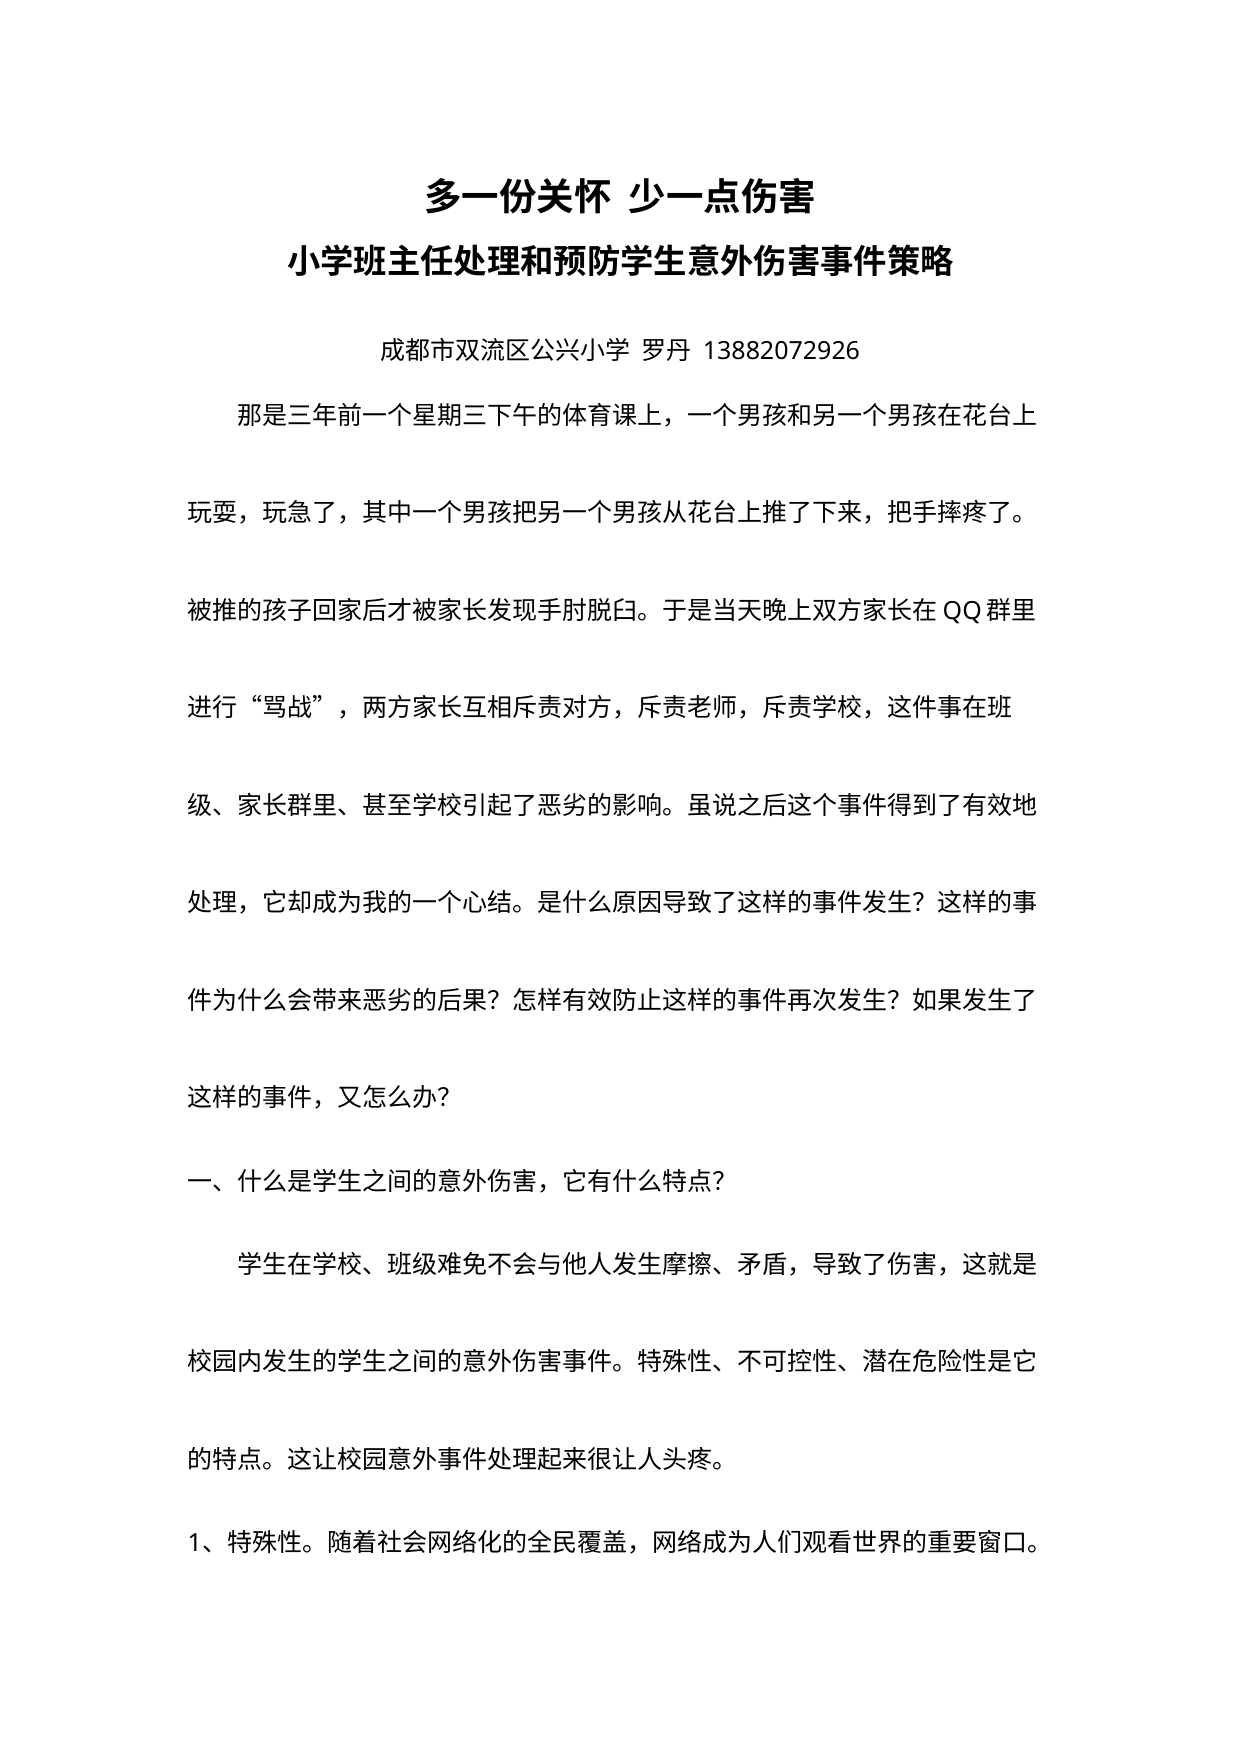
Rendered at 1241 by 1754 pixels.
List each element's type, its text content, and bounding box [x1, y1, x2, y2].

text 学生在学校、班级难免不会与他人发生摩擦、矛盾，导致了伤害，这就是校园内发生的学生之间的意外伤害事件。特殊性、不可控性、潜在危险性是它的特点。这让校园意外事件处理起来很让人头疼。 [187, 1230, 1053, 1490]
text 小学班主任处理和预防学生意外伤害事件策略 [187, 227, 1053, 292]
text 一、什么是学生之间的意外伤害，它有什么特点？ [187, 1147, 1053, 1212]
text 多一份关怀 少一点伤害 [187, 162, 1053, 227]
text 那是三年前一个星期三下午的体育课上，一个男孩和另一个男孩在花台上玩耍，玩急了，其中一个男孩把另一个男孩从花台上推了下来，把手摔疼了。被推的孩子回家后才被家长发现手肘脱臼。于是当天晚上双方家长在QQ群里进行“骂战”，两方家长互相斥责对方，斥责老师，斥责学校，这件事在班级、家长群里、甚至学校引起了恶劣的影响。虽说之后这个事件得到了有效地处理，它却成为我的一个心结。是什么原因导致了这样的事件发生？这样的事件为什么会带来恶劣的后果？怎样有效防止这样的事件再次发生？如果发生了这样的事件，又怎么办？ [187, 381, 1053, 1128]
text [187, 1508, 1053, 1573]
text 成都市双流区公兴小学 罗丹 13882072926 [187, 316, 1053, 381]
